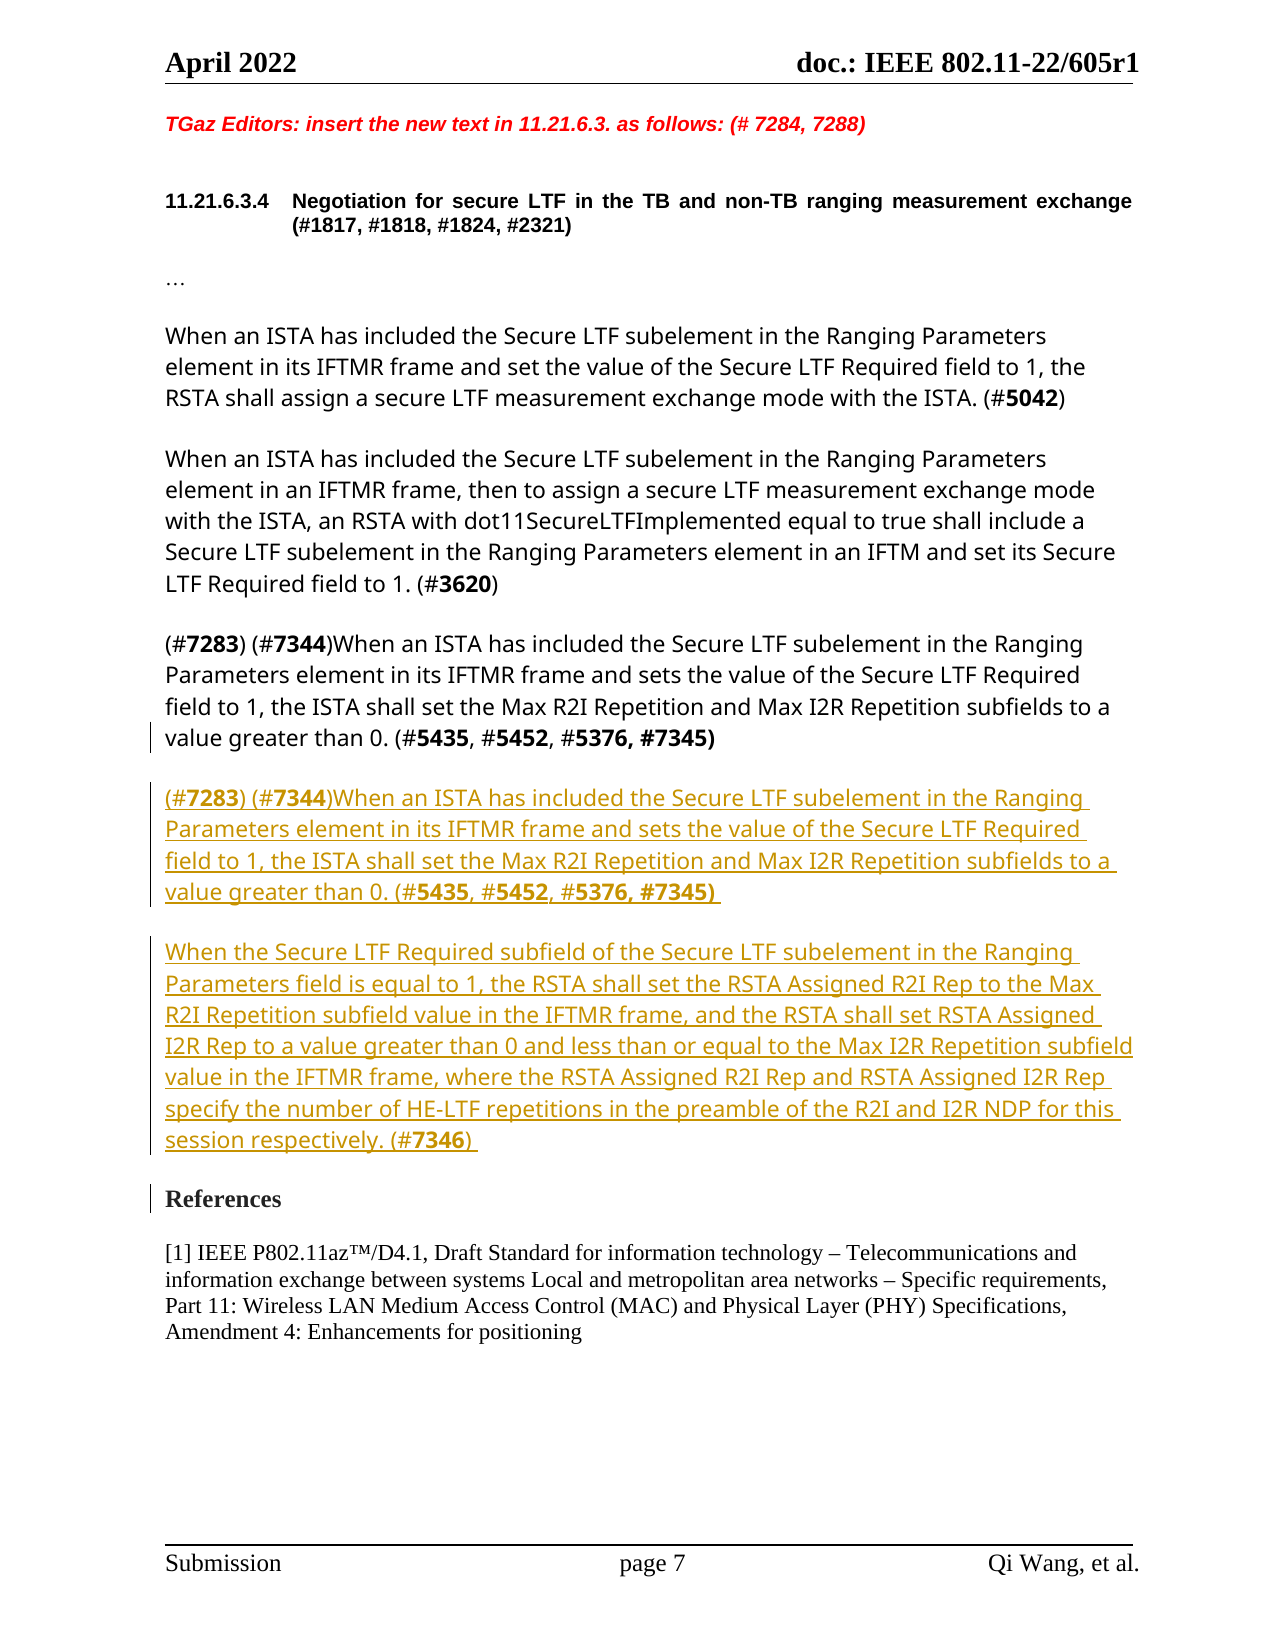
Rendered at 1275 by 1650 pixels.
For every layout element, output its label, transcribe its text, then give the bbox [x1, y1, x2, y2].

text … [165, 266, 1133, 290]
text References [165, 1184, 1133, 1213]
text TGaz Editors: insert the new text in 11.21.6.3. as follows: (# 7284, 7288) [165, 112, 1133, 136]
text [1] IEEE P802.11az™/D4.1, Draft Standard for information technology – Telecommunications and information exchange between systems Local and metropolitan area networks – Specific requirements, Part 11: Wireless LAN Medium Access Control (MAC) and Physical Layer (PHY) Specifications, Amendment 4: Enhancements for positioning [165, 1239, 1133, 1345]
text (#7283) (#7344)When an ISTA has included the Secure LTF subelement in the Ranging Parameters element in its IFTMR frame and sets the value of the Secure LTF Required field to 1, the ISTA shall set the Max R2I Repetition and Max I2R Repetition subfields to a value greater than 0. (#5435, #5452, #5376, #7345) [165, 628, 1133, 753]
list Negotiation for secure LTF in the TB and non-TB ranging measurement exchange (#1817, #1818, #1824, #2321) [165, 189, 1133, 237]
text When an ISTA has included the Secure LTF subelement in the Ranging Parameters element in its IFTMR frame and set the value of the Secure LTF Required field to 1, the RSTA shall assign a secure LTF measurement exchange mode with the ISTA. (#5042) [165, 319, 1133, 413]
text When an ISTA has included the Secure LTF subelement in the Ranging Parameters element in an IFTMR frame, then to assign a secure LTF measurement exchange mode with the ISTA, an RSTA with dot11SecureLTFImplemented equal to true shall include a Secure LTF subelement in the Ranging Parameters element in an IFTM and set its Secure LTF Required field to 1. (#3620) [165, 442, 1133, 599]
